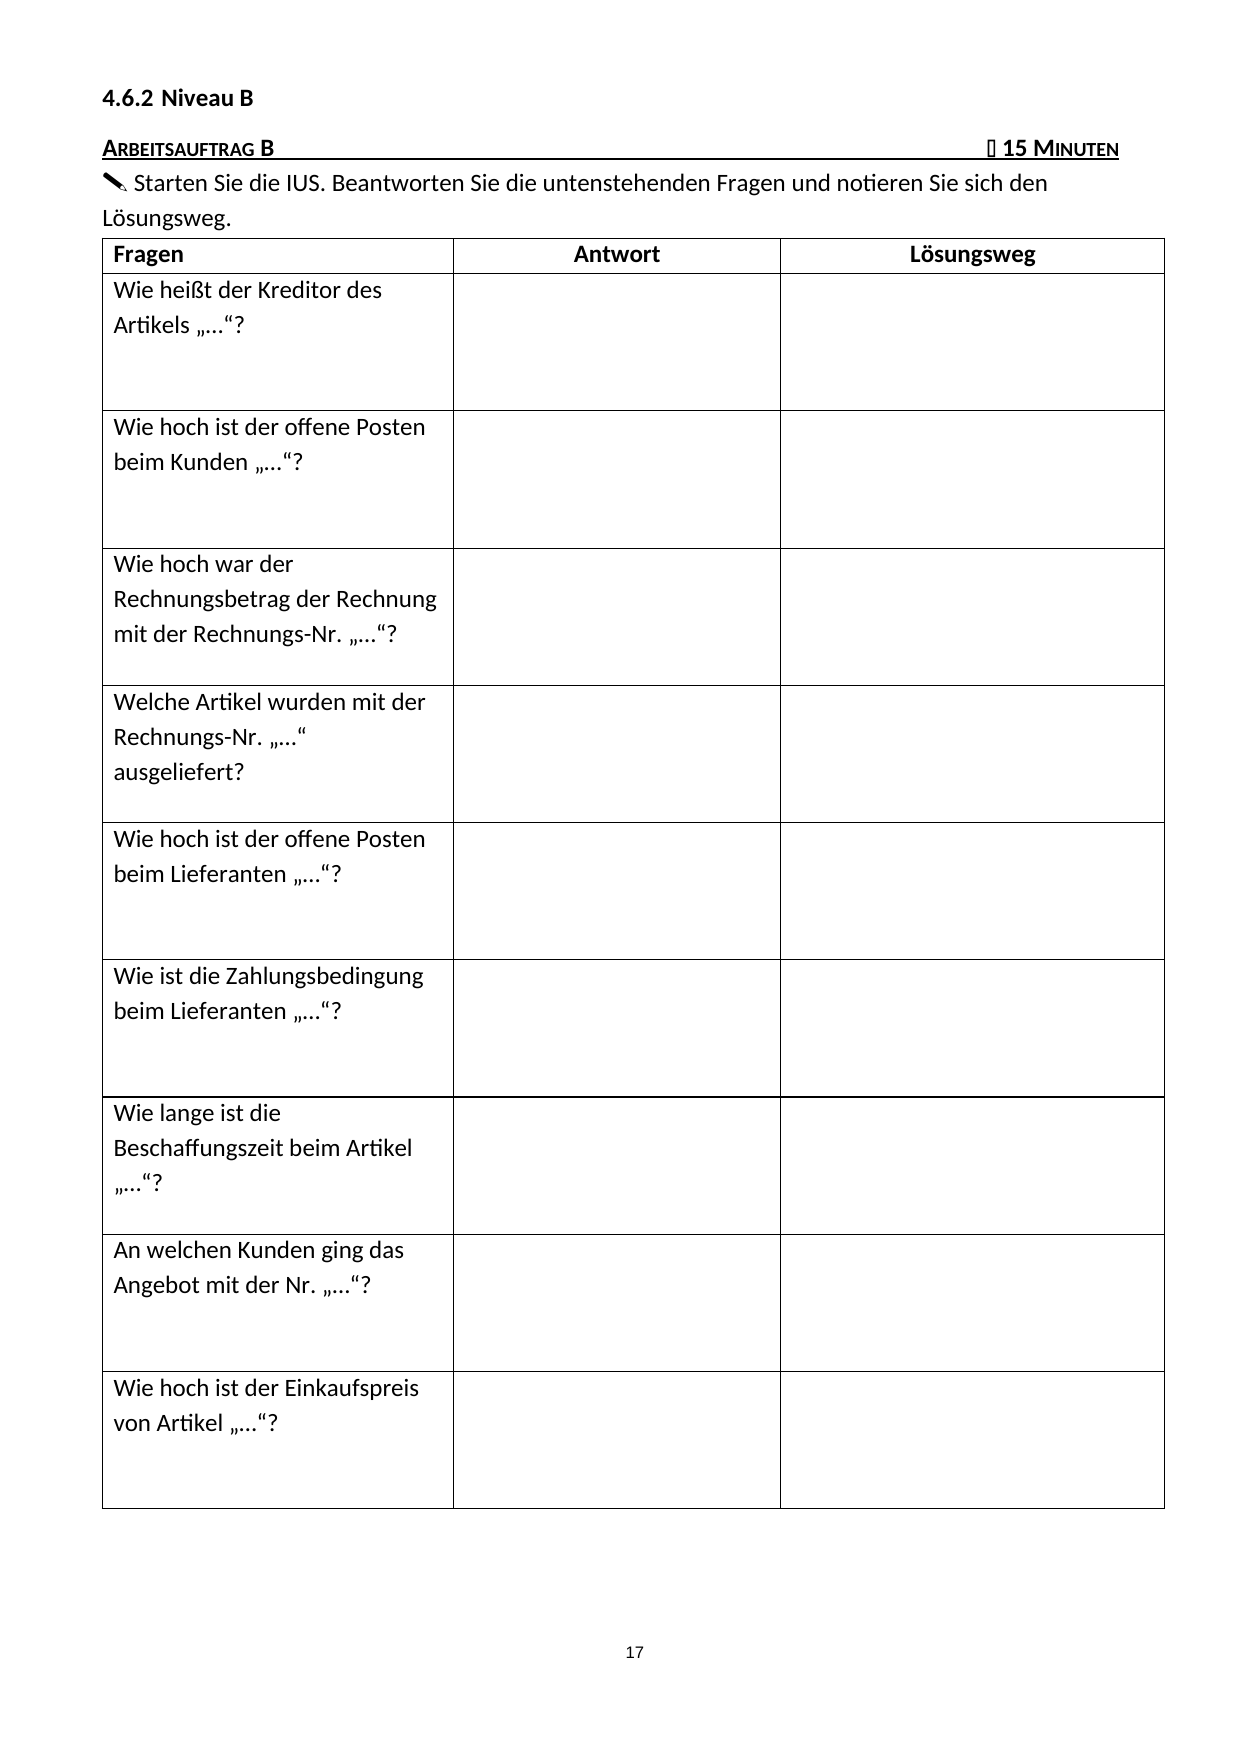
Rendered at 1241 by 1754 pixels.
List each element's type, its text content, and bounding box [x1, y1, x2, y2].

table_cell [781, 823, 1164, 959]
table_cell [781, 686, 1164, 822]
table_cell [454, 1098, 780, 1233]
table_cell [781, 1098, 1164, 1233]
table_cell [454, 549, 780, 685]
table_cell Welche Artikel wurden mit der Rechnungs-Nr. „…“ ausgeliefert? [103, 686, 453, 822]
table_header Fragen [103, 239, 453, 273]
text Starten Sie die IUS. Beantworten Sie die untenstehenden Fragen und notieren Sie sich den Lösungsweg. [102, 167, 1167, 233]
table_cell [454, 411, 780, 548]
table_header Antwort [454, 239, 780, 273]
table_cell Wie hoch ist der offene Posten beim Kunden „…“? [103, 411, 453, 548]
table_cell [781, 549, 1164, 685]
table_cell [454, 686, 780, 822]
table_cell [454, 823, 780, 959]
text Arbeitsauftrag B 15 Minuten [102, 132, 1167, 163]
table_cell An welchen Kunden ging das Angebot mit der Nr. „…“? [103, 1235, 453, 1371]
table_cell Wie ist die Zahlungsbedingung beim Lieferanten „…“? [103, 960, 453, 1096]
table_cell [454, 960, 780, 1096]
table_cell [781, 1235, 1164, 1371]
table_cell Wie hoch ist der offene Posten beim Lieferanten „…“? [103, 823, 453, 959]
table_cell [781, 274, 1164, 410]
table_cell Wie hoch ist der Einkaufspreis von Artikel „…“? [103, 1372, 453, 1508]
table_cell [781, 411, 1164, 548]
table_cell [781, 960, 1164, 1096]
table_cell [454, 1372, 780, 1508]
table_cell [454, 274, 780, 410]
table_cell Wie heißt der Kreditor des Artikels „…“? [103, 274, 453, 410]
subtitle Niveau B [102, 74, 1167, 114]
table_cell [781, 1372, 1164, 1508]
table_cell [454, 1235, 780, 1371]
table_cell Wie lange ist die Beschaffungszeit beim Artikel „…“? [103, 1098, 453, 1233]
table_cell Wie hoch war der Rechnungsbetrag der Rechnung mit der Rechnungs-Nr. „…“? [103, 549, 453, 685]
table_header Lösungsweg [781, 239, 1164, 273]
